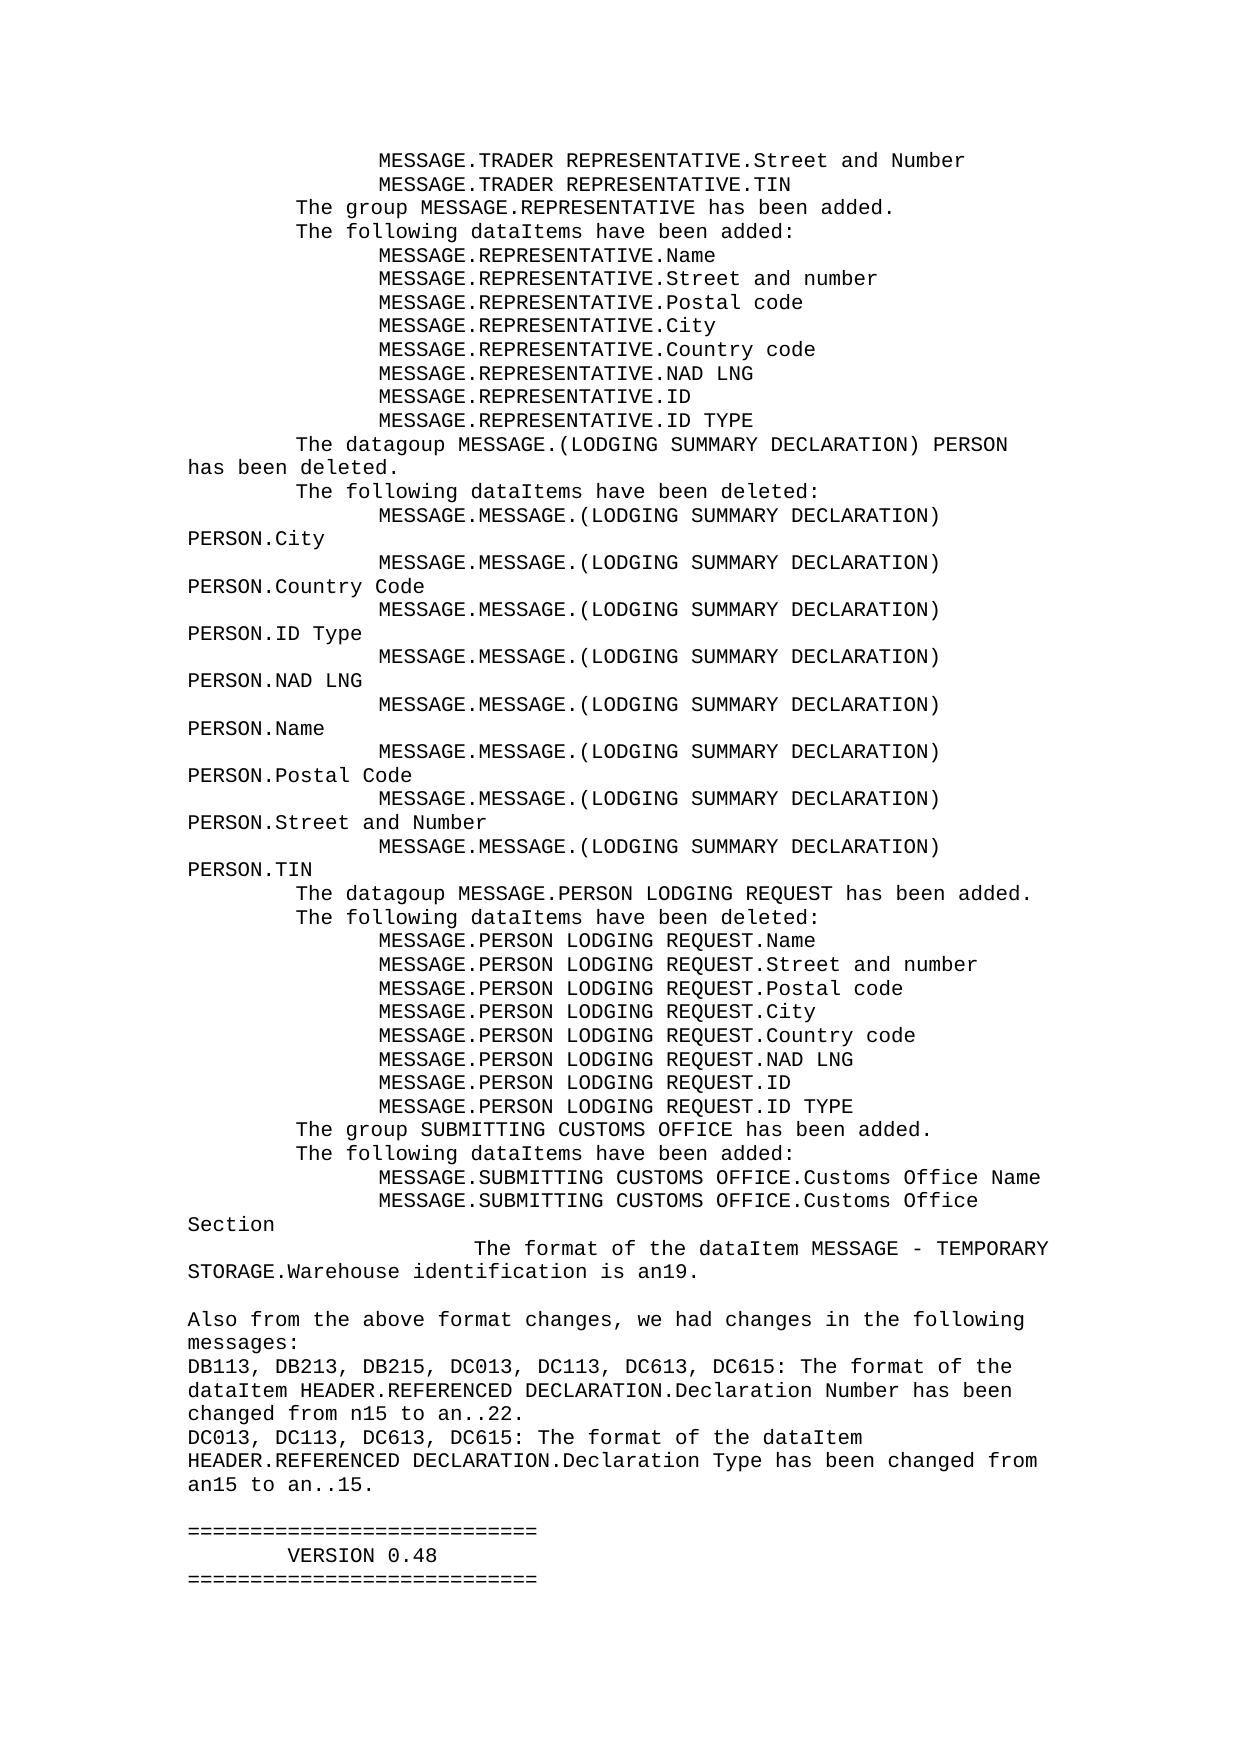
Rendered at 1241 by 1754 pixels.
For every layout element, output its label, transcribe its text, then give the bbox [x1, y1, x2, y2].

text MESSAGE.PERSON LODGING REQUEST.Name [187, 930, 1053, 954]
text MESSAGE.PERSON LODGING REQUEST.Postal code [187, 978, 1053, 1001]
text MESSAGE.TRADER REPRESENTATIVE.Street and Number [187, 150, 1053, 174]
text DB113, DB213, DB215, DC013, DC113, DC613, DC615: The format of the dataItem HEADER.REFERENCED DECLARATION.Declaration Number has been changed from n15 to an..22. [187, 1356, 1053, 1427]
text ============================ [187, 1569, 1053, 1592]
text MESSAGE.REPRESENTATIVE.Postal code [187, 292, 1053, 316]
text MESSAGE.PERSON LODGING REQUEST.Country code [187, 1025, 1053, 1048]
text MESSAGE.PERSON LODGING REQUEST.ID [187, 1072, 1053, 1096]
text MESSAGE.REPRESENTATIVE.Name [187, 244, 1053, 268]
text MESSAGE.PERSON LODGING REQUEST.NAD LNG [187, 1048, 1053, 1072]
text MESSAGE.MESSAGE.(LODGING SUMMARY DECLARATION) PERSON.Name [187, 694, 1053, 741]
text DC013, DC113, DC613, DC615: The format of the dataItem HEADER.REFERENCED DECLARATION.Declaration Type has been changed from an15 to an..15. [187, 1427, 1053, 1498]
text MESSAGE.MESSAGE.(LODGING SUMMARY DECLARATION) PERSON.ID Type [187, 599, 1053, 647]
text MESSAGE.REPRESENTATIVE.ID TYPE [187, 410, 1053, 434]
text MESSAGE.SUBMITTING CUSTOMS OFFICE.Customs Office Name [187, 1167, 1053, 1190]
text MESSAGE.MESSAGE.(LODGING SUMMARY DECLARATION) PERSON.NAD LNG [187, 647, 1053, 694]
text Also from the above format changes, we had changes in the following messages: [187, 1309, 1053, 1356]
text VERSION 0.48 [187, 1545, 1053, 1569]
text MESSAGE.MESSAGE.(LODGING SUMMARY DECLARATION) PERSON.Street and Number [187, 788, 1053, 836]
text MESSAGE.TRADER REPRESENTATIVE.TIN [187, 174, 1053, 197]
text MESSAGE.MESSAGE.(LODGING SUMMARY DECLARATION) PERSON.Postal Code [187, 741, 1053, 788]
text The following dataItems have been added: [187, 1143, 1053, 1167]
text The datagoup MESSAGE.PERSON LODGING REQUEST has been added. [187, 883, 1053, 907]
text The following dataItems have been deleted: [187, 481, 1053, 505]
text MESSAGE.PERSON LODGING REQUEST.ID TYPE [187, 1096, 1053, 1119]
text MESSAGE.MESSAGE.(LODGING SUMMARY DECLARATION) PERSON.Country Code [187, 552, 1053, 599]
text MESSAGE.REPRESENTATIVE.City [187, 316, 1053, 339]
text The group MESSAGE.REPRESENTATIVE has been added. [187, 197, 1053, 221]
text MESSAGE.REPRESENTATIVE.ID [187, 386, 1053, 410]
text The following dataItems have been added: [187, 221, 1053, 244]
text The group SUBMITTING CUSTOMS OFFICE has been added. [187, 1119, 1053, 1143]
text The following dataItems have been deleted: [187, 907, 1053, 930]
text MESSAGE.PERSON LODGING REQUEST.Street and number [187, 954, 1053, 978]
text MESSAGE.MESSAGE.(LODGING SUMMARY DECLARATION) PERSON.TIN [187, 836, 1053, 883]
text The format of the dataItem MESSAGE - TEMPORARY STORAGE.Warehouse identification is an19. [187, 1238, 1053, 1285]
text MESSAGE.REPRESENTATIVE.Street and number [187, 268, 1053, 292]
text MESSAGE.REPRESENTATIVE.NAD LNG [187, 363, 1053, 386]
text MESSAGE.SUBMITTING CUSTOMS OFFICE.Customs Office Section [187, 1190, 1053, 1238]
text MESSAGE.REPRESENTATIVE.Country code [187, 339, 1053, 363]
text MESSAGE.MESSAGE.(LODGING SUMMARY DECLARATION) PERSON.City [187, 505, 1053, 552]
text The datagoup MESSAGE.(LODGING SUMMARY DECLARATION) PERSON has been deleted. [187, 434, 1053, 481]
text ============================ [187, 1521, 1053, 1545]
text MESSAGE.PERSON LODGING REQUEST.City [187, 1001, 1053, 1025]
